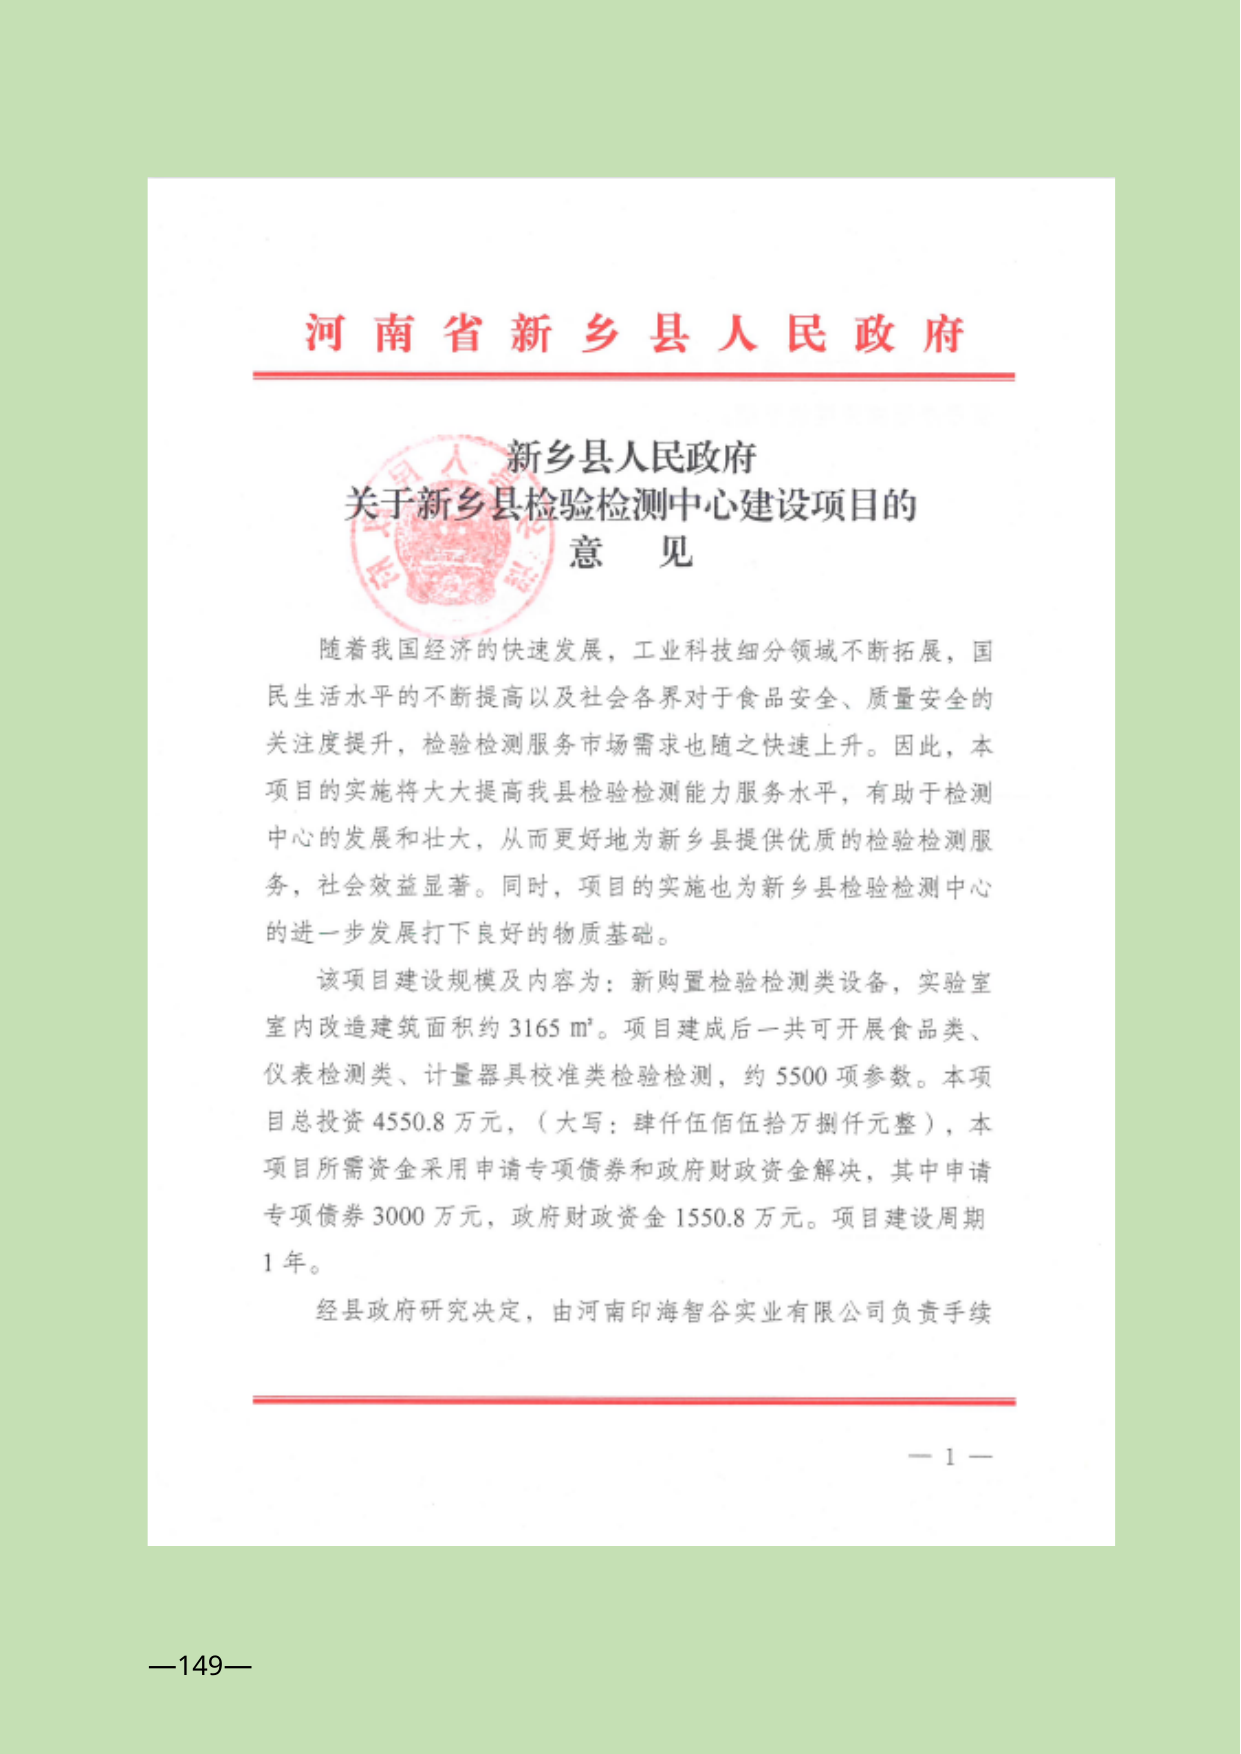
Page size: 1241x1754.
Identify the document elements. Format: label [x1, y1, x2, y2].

picture [147, 177, 1116, 1546]
